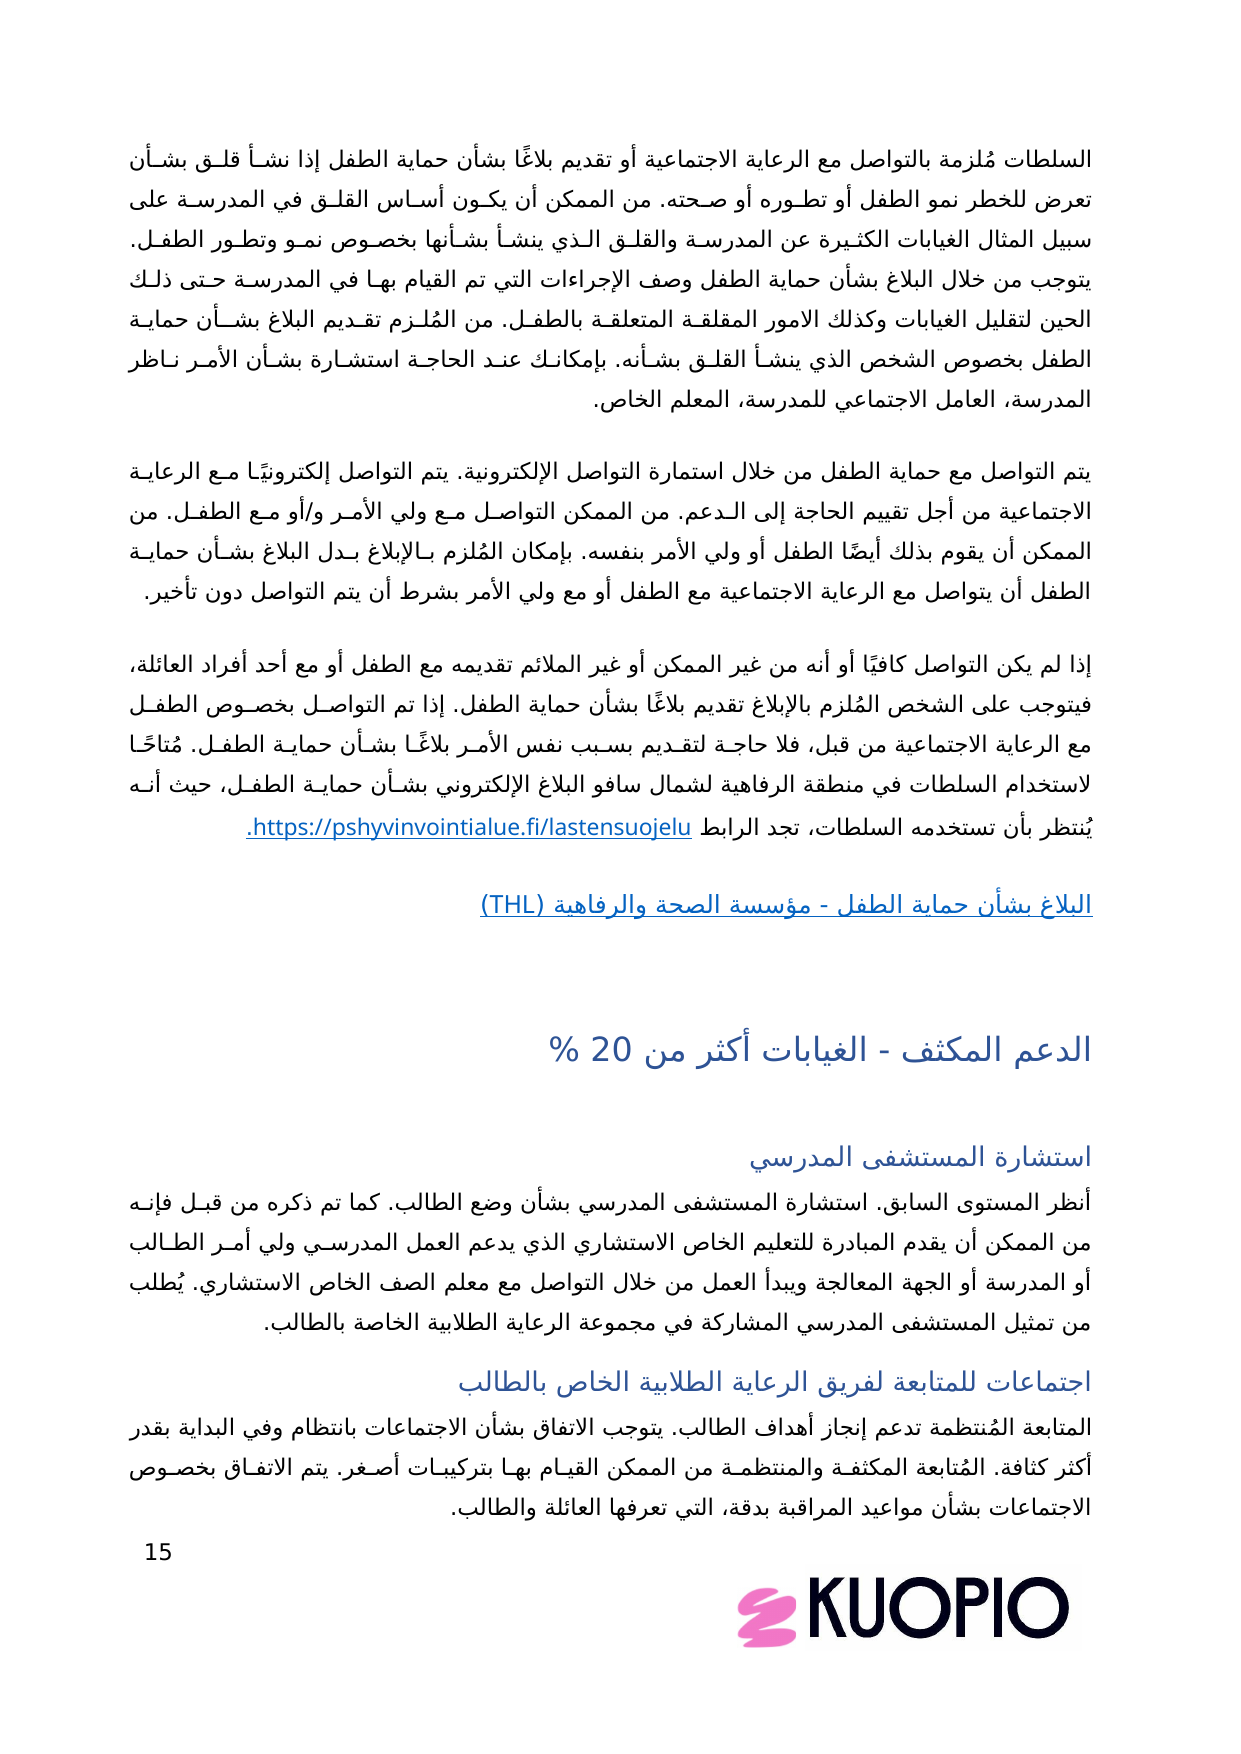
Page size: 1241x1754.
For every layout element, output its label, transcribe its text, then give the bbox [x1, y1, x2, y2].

subtitle اجتماعات للمتابعة لفريق الرعاية الطلابية الخاص بالطالب [128, 1366, 1092, 1397]
picture [737, 1587, 797, 1648]
subtitle الدعم المكثف - الغيابات أكثر من 20 % [128, 1030, 1092, 1069]
picture [805, 1564, 1082, 1651]
text أنظر المستوى السابق. استشارة المستشفى المدرسي بشأن وضع الطالب. كما تم ذكره من قبل فإنه من الممكن أن يقدم المبادرة للتعليم الخاص الاستشاري الذي يدعم العمل المدرسي ولي أمر الطالب أو المدرسة أو الجهة المعالجة ويبدأ العمل من خلال التواصل مع معلم الصف الخاص الاستشاري. يُطلب من تمثيل المستشفى المدرسي المشاركة في مجموعة الرعاية الطلابية الخاصة بالطالب. [128, 1189, 1092, 1336]
text البلاغ بشأن حماية الطفل - مؤسسة الصحة والرفاهية (THL) [128, 887, 1092, 921]
text السلطات مُلزمة بالتواصل مع الرعاية الاجتماعية أو تقديم بلاغًا بشأن حماية الطفل إذا نشأ قلق بشأن تعرض للخطر نمو الطفل أو تطوره أو صحته. من الممكن أن يكون أساس القلق في المدرسة على سبيل المثال الغيابات الكثيرة عن المدرسة والقلق الذي ينشأ بشأنها بخصوص نمو وتطور الطفل. يتوجب من خلال البلاغ بشأن حماية الطفل وصف الإجراءات التي تم القيام بها في المدرسة حتى ذلك الحين لتقليل الغيابات وكذلك الامور المقلقة المتعلقة بالطفل. من المُلزم تقديم البلاغ بشـأن حماية الطفل بخصوص الشخص الذي ينشأ القلق بشأنه. بإمكانك عند الحاجة استشارة بشأن الأمر ناظر المدرسة، العامل الاجتماعي للمدرسة، المعلم الخاص. [128, 146, 1092, 412]
text إذا لم يكن التواصل كافيًا أو أنه من غير الممكن أو غير الملائم تقديمه مع الطفل أو مع أحد أفراد العائلة، فيتوجب على الشخص المُلزم بالإبلاغ تقديم بلاغًا بشأن حماية الطفل. إذا تم التواصل بخصوص الطفل مع الرعاية الاجتماعية من قبل، فلا حاجة لتقديم بسبب نفس الأمر بلاغًا بشأن حماية الطفل. مُتاحًا لاستخدام السلطات في منطقة الرفاهية لشمال سافو البلاغ الإلكتروني بشأن حماية الطفل، حيث أنه يُنتظر بأن تستخدمه السلطات، تجد الرابط https://pshyvinvointialue.fi/lastensuojelu. [128, 651, 1092, 842]
subtitle استشارة المستشفى المدرسي [128, 1141, 1092, 1173]
text يتم التواصل مع حماية الطفل من خلال استمارة التواصل الإلكترونية. يتم التواصل إلكترونيًا مع الرعاية الاجتماعية من أجل تقييم الحاجة إلى الدعم. من الممكن التواصل مع ولي الأمر و/أو مع الطفل. من الممكن أن يقوم بذلك أيضًا الطفل أو ولي الأمر بنفسه. بإمكان المُلزم بالإبلاغ بدل البلاغ بشأن حماية الطفل أن يتواصل مع الرعاية الاجتماعية مع الطفل أو مع ولي الأمر بشرط أن يتم التواصل دون تأخير. [128, 458, 1092, 605]
text المتابعة المُنتظمة تدعم إنجاز أهداف الطالب. يتوجب الاتفاق بشأن الاجتماعات بانتظام وفي البداية بقدر أكثر كثافة. المُتابعة المكثفة والمنتظمة من الممكن القيام بها بتركيبات أصغر. يتم الاتفاق بخصوص الاجتماعات بشأن مواعيد المراقبة بدقة، التي تعرفها العائلة والطالب. [128, 1414, 1092, 1521]
